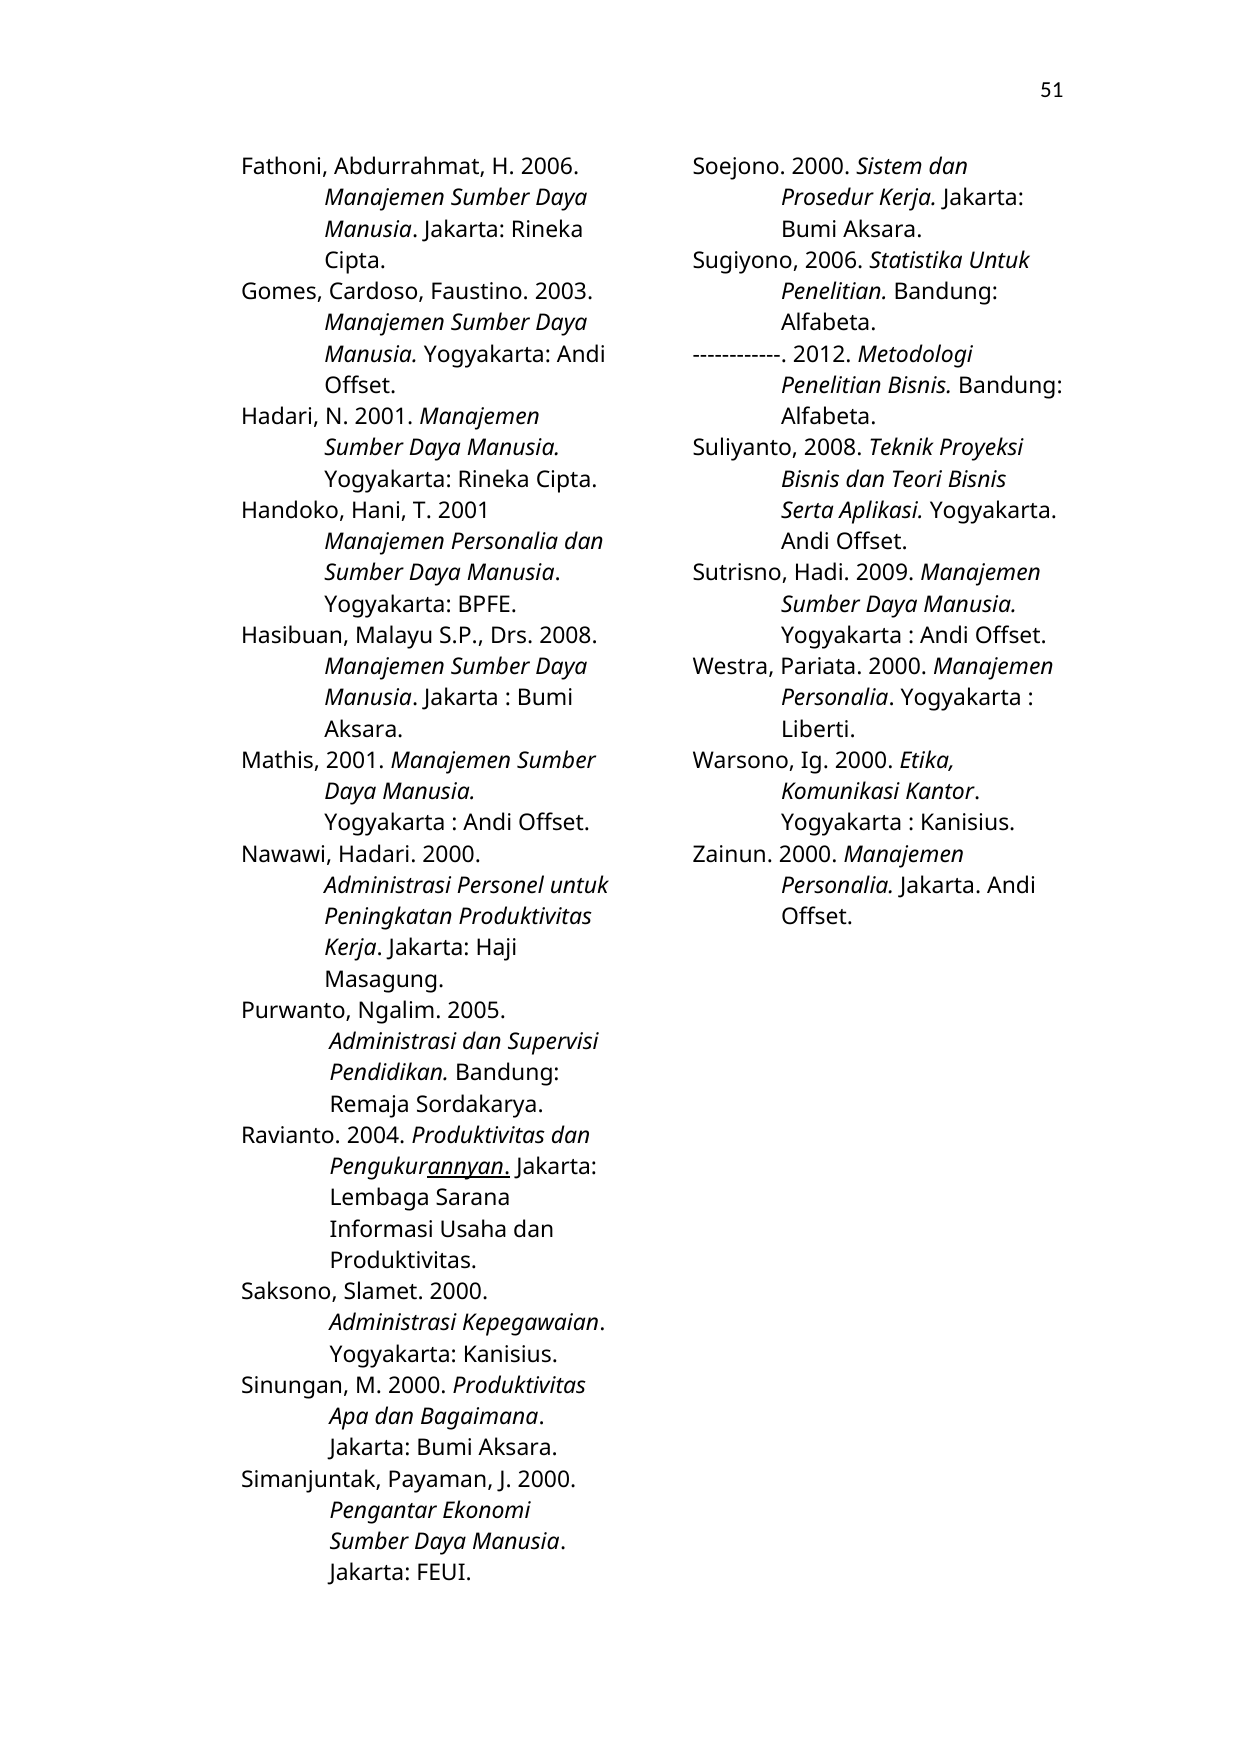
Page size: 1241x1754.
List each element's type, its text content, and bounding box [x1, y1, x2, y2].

text Handoko, Hani, T. 2001 Manajemen Personalia dan Sumber Daya Manusia. Yogyakarta: BPFE. [241, 494, 612, 619]
text Sutrisno, Hadi. 2009. Manajemen Sumber Daya Manusia. Yogyakarta : Andi Offset. [692, 556, 1063, 650]
text Zainun. 2000. Manajemen Personalia. Jakarta. Andi Offset. [692, 837, 1063, 931]
text Suliyanto, 2008. Teknik Proyeksi Bisnis dan Teori Bisnis Serta Aplikasi. Yogyakarta. Andi Offset. [692, 431, 1063, 556]
text Soejono. 2000. Sistem dan Prosedur Kerja. Jakarta: Bumi Aksara. [692, 150, 1063, 244]
text Gomes, Cardoso, Faustino. 2003. Manajemen Sumber Daya Manusia. Yogyakarta: Andi Offset. [241, 275, 612, 400]
text Mathis, 2001. Manajemen Sumber Daya Manusia. Yogyakarta : Andi Offset. [241, 744, 612, 837]
text Purwanto, Ngalim. 2005. Administrasi dan Supervisi Pendidikan. Bandung: Remaja Sordakarya. [241, 994, 612, 1119]
text Hadari, N. 2001. Manajemen Sumber Daya Manusia. Yogyakarta: Rineka Cipta. [241, 400, 612, 494]
text Ravianto. 2004. Produktivitas dan Pengukurannyan. Jakarta: Lembaga Sarana Informasi Usaha dan Produktivitas. [241, 1119, 612, 1275]
text Westra, Pariata. 2000. Manajemen Personalia. Yogyakarta : Liberti. [692, 650, 1063, 744]
text Hasibuan, Malayu S.P., Drs. 2008. Manajemen Sumber Daya Manusia. Jakarta : Bumi Aksara. [241, 619, 612, 744]
text Nawawi, Hadari. 2000. Administrasi Personel untuk Peningkatan Produktivitas Kerja. Jakarta: Haji Masagung. [241, 837, 612, 994]
text Saksono, Slamet. 2000. Administrasi Kepegawaian. Yogyakarta: Kanisius. [241, 1275, 612, 1369]
text Fathoni, Abdurrahmat, H. 2006. Manajemen Sumber Daya Manusia. Jakarta: Rineka Cipta. [241, 150, 612, 275]
text Warsono, Ig. 2000. Etika, Komunikasi Kantor. Yogyakarta : Kanisius. [692, 744, 1063, 837]
text Sinungan, M. 2000. Produktivitas Apa dan Bagaimana. Jakarta: Bumi Aksara. [241, 1369, 612, 1462]
text Sugiyono, 2006. Statistika Untuk Penelitian. Bandung: Alfabeta. [692, 244, 1063, 337]
text Simanjuntak, Payaman, J. 2000. Pengantar Ekonomi Sumber Daya Manusia. Jakarta: FEUI. [241, 1462, 612, 1587]
text ------------. 2012. Metodologi Penelitian Bisnis. Bandung: Alfabeta. [692, 337, 1063, 431]
